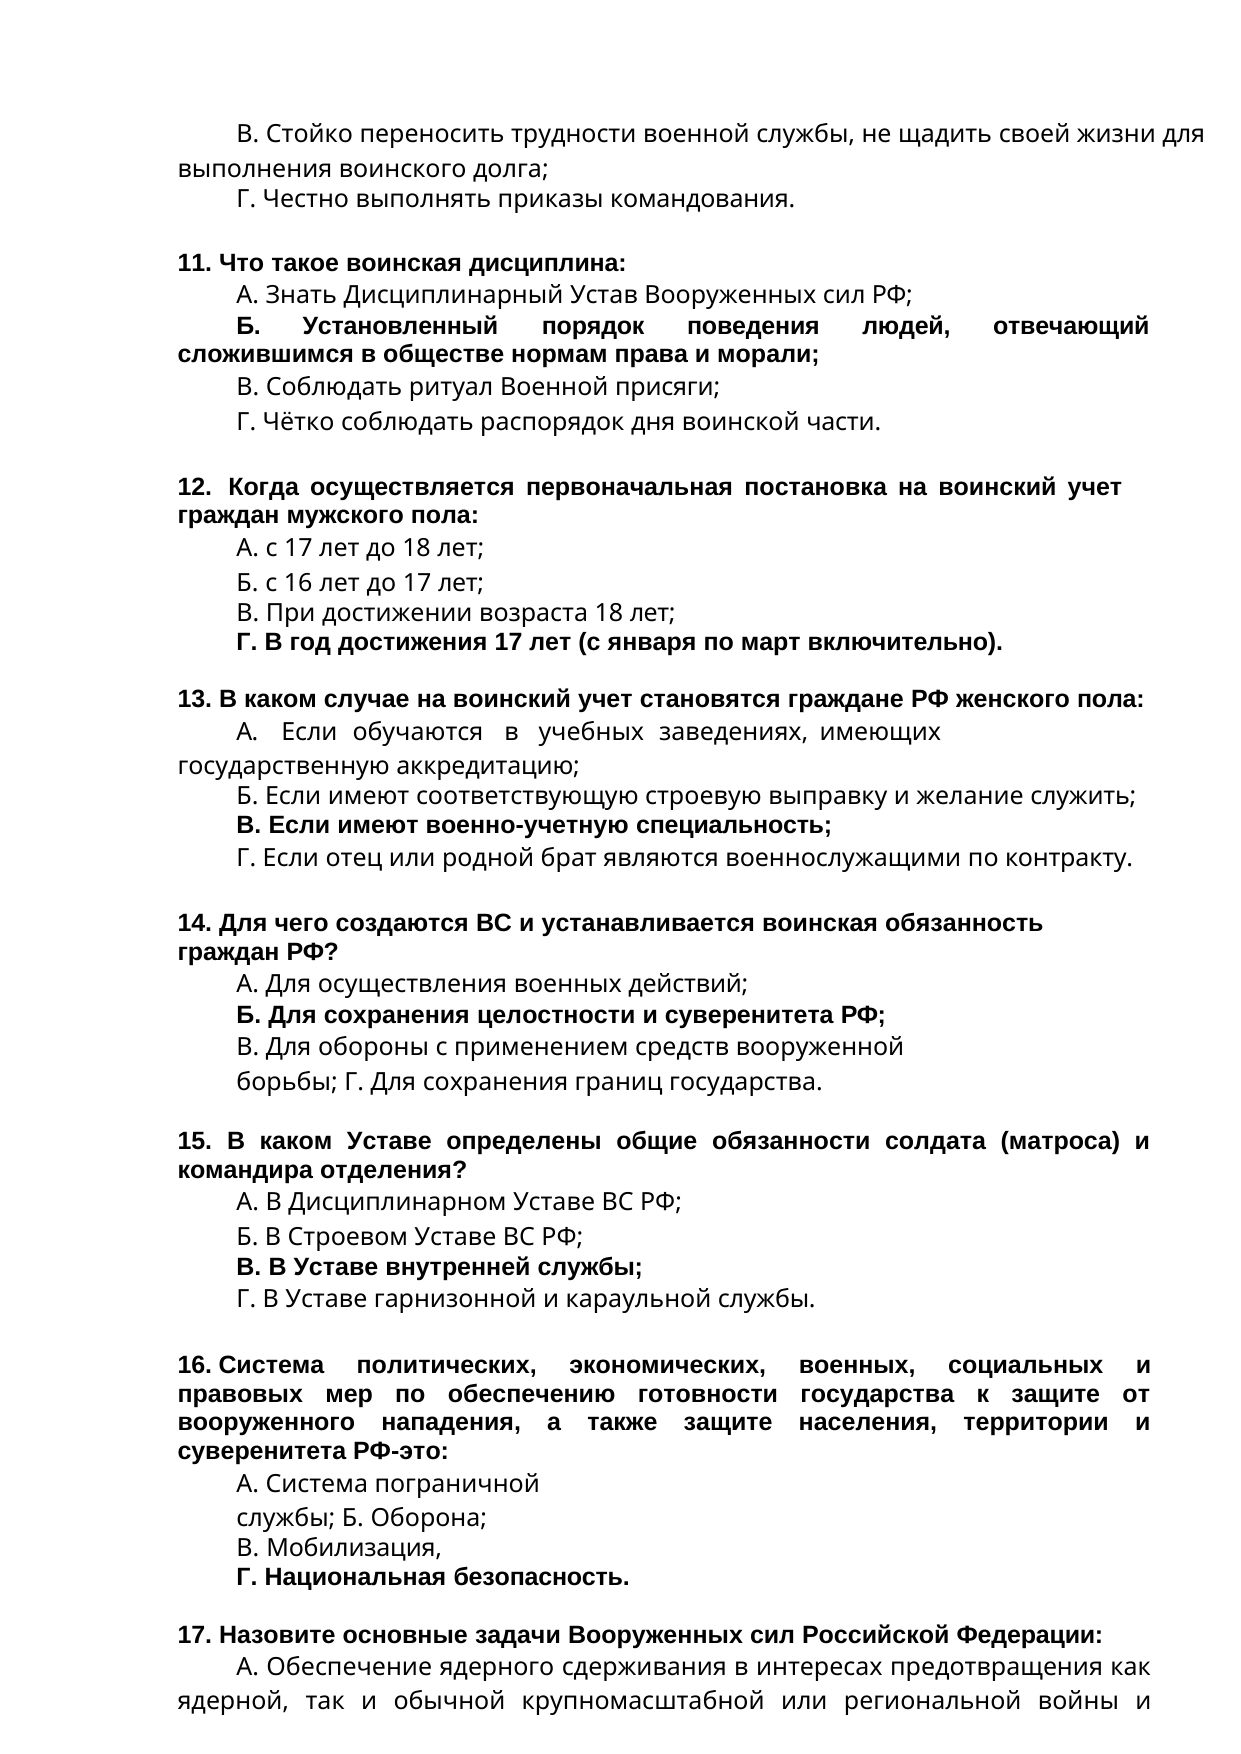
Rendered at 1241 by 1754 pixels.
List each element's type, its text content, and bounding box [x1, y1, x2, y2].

text Б. Если имеют соответствующую строевую выправку и желание служить; [236, 782, 1226, 810]
subtitle Система политических, экономических, военных, социальных и правовых мер по обеспечению готовности государства к защите от вооруженного нападения, а также защите населения, территории и суверенитета РФ-это: [177, 1350, 1151, 1465]
list В каком случае на воинский учет становятся граждане РФ женского пола: [177, 684, 1226, 713]
text Г. Честно выполнять приказы командования. [236, 185, 1226, 213]
text А. В Дисциплинарном Уставе ВС РФ; Б. В Строевом Уставе ВС РФ; [236, 1184, 687, 1252]
text А. Если обучаются в учебных заведениях, имеющих государственную аккредитацию; [177, 713, 1151, 782]
subtitle В. Если имеют военно-учетную специальность; [236, 810, 1226, 839]
text В. Для обороны с применением средств вооруженной борьбы; Г. Для сохранения границ государства. [236, 1029, 981, 1097]
text Г. Если отец или родной брат являются военнослужащими по контракту. [236, 839, 1226, 873]
subtitle В. В Уставе внутренней службы; [236, 1253, 1226, 1281]
subtitle Когда осуществляется первоначальная постановка на воинский учет граждан мужского пола: [177, 472, 1152, 529]
text А. Знать Дисциплинарный Устав Вооруженных сил РФ; [236, 277, 1226, 311]
text А. Система пограничной службы; Б. Оборона; [236, 1465, 637, 1534]
text В. При достижении возраста 18 лет; [236, 598, 1226, 627]
text В. Соблюдать ритуал Военной присяги; [236, 369, 1226, 403]
list Назовите основные задачи Вооруженных сил Российской Федерации: [177, 1619, 1226, 1648]
subtitle Б. Для сохранения целостности и суверенитета РФ; [236, 1000, 1226, 1029]
text Г. В Уставе гарнизонной и караульной службы. [236, 1281, 1226, 1315]
text В. Стойко переносить трудности военной службы, не щадить своей жизни для выполнения воинского долга; [177, 116, 1226, 184]
text Г. Чётко соблюдать распорядок дня воинской части. [236, 403, 1226, 437]
subtitle Г. В год достижения 17 лет (с января по март включительно). [236, 627, 1226, 655]
subtitle Б. Установленный порядок поведения людей, отвечающий сложившимся в обществе нормам права и морали; [177, 311, 1151, 368]
subtitle В каком Уставе определены общие обязанности солдата (матроса) и командира отделения? [177, 1126, 1151, 1183]
subtitle Г. Национальная безопасность. [236, 1562, 1226, 1591]
text В. Мобилизация, [236, 1534, 1226, 1562]
text А. с 17 лет до 18 лет; Б. с 16 лет до 17 лет; [236, 530, 501, 598]
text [177, 1649, 1152, 1717]
subtitle Что такое воинская дисциплина: [177, 247, 1226, 276]
text А. Для осуществления военных действий; [236, 966, 1226, 1000]
subtitle Для чего создаются ВС и устанавливается воинская обязанность граждан РФ? [177, 908, 1152, 965]
